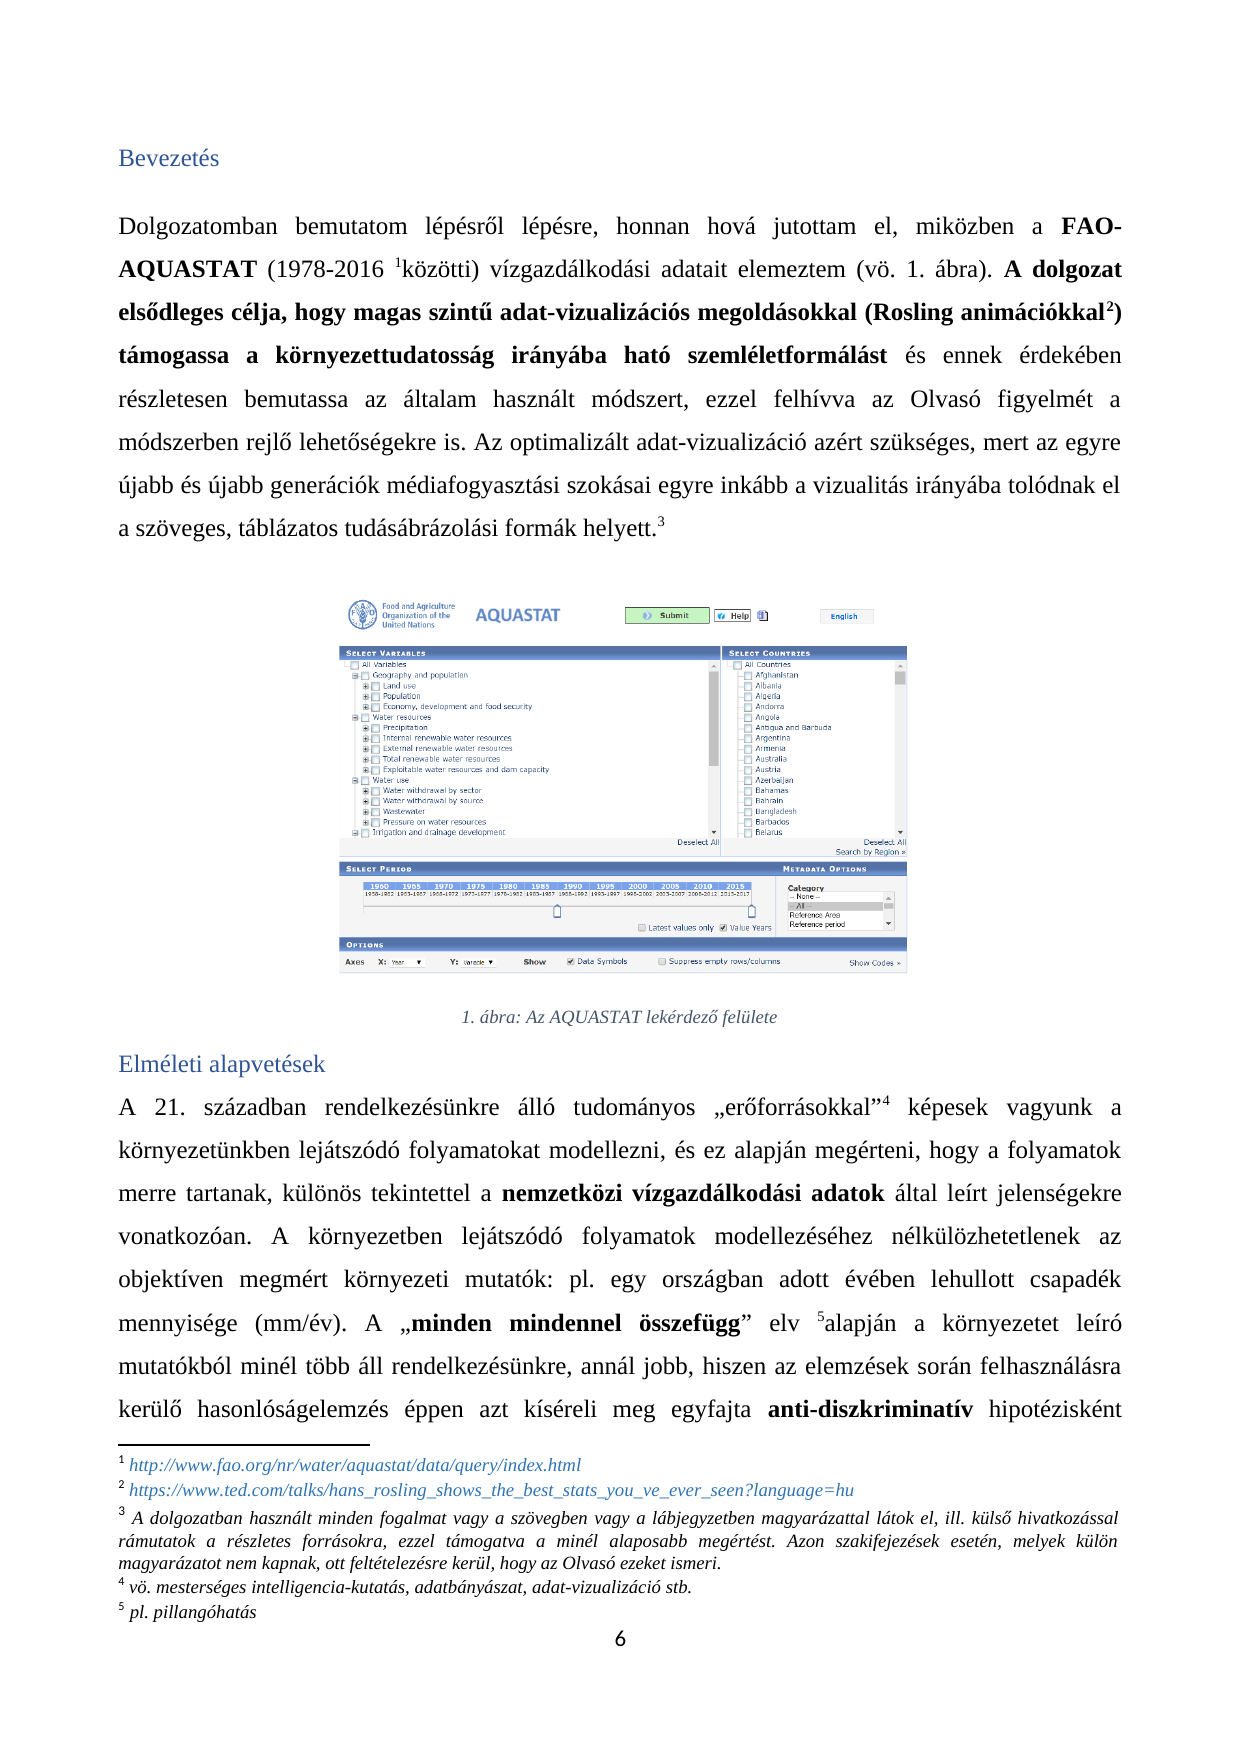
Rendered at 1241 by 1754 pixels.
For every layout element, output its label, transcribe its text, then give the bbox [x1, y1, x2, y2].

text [118, 1092, 1122, 1423]
subtitle Bevezetés [118, 143, 1122, 172]
text Dolgozatomban bemutatom lépésről lépésre, honnan hová jutottam el, miközben a FAO-AQUASTAT (1978-2016 közötti) vízgazdálkodási adatait elemeztem (vö. 1. ábra). A dolgozat elsődleges célja, hogy magas szintű adat-vizualizációs megoldásokkal (Rosling animációkkal) támogassa a környezettudatosság irányába ható szemléletformálást és ennek érdekében részletesen bemutassa az általam használt módszert, ezzel felhívva az Olvasó figyelmét a módszerben rejlő lehetőségekre is. Az optimalizált adat-vizualizáció azért szükséges, mert az egyre újabb és újabb generációk médiafogyasztási szokásai egyre inkább a vizualitás irányába tolódnak el a szöveges, táblázatos tudásábrázolási formák helyett. [118, 211, 1122, 542]
subtitle Elméleti alapvetések [118, 1049, 1122, 1078]
picture [329, 576, 912, 976]
text 1. ábra: Az AQUASTAT lekérdező felülete [118, 1006, 1122, 1028]
